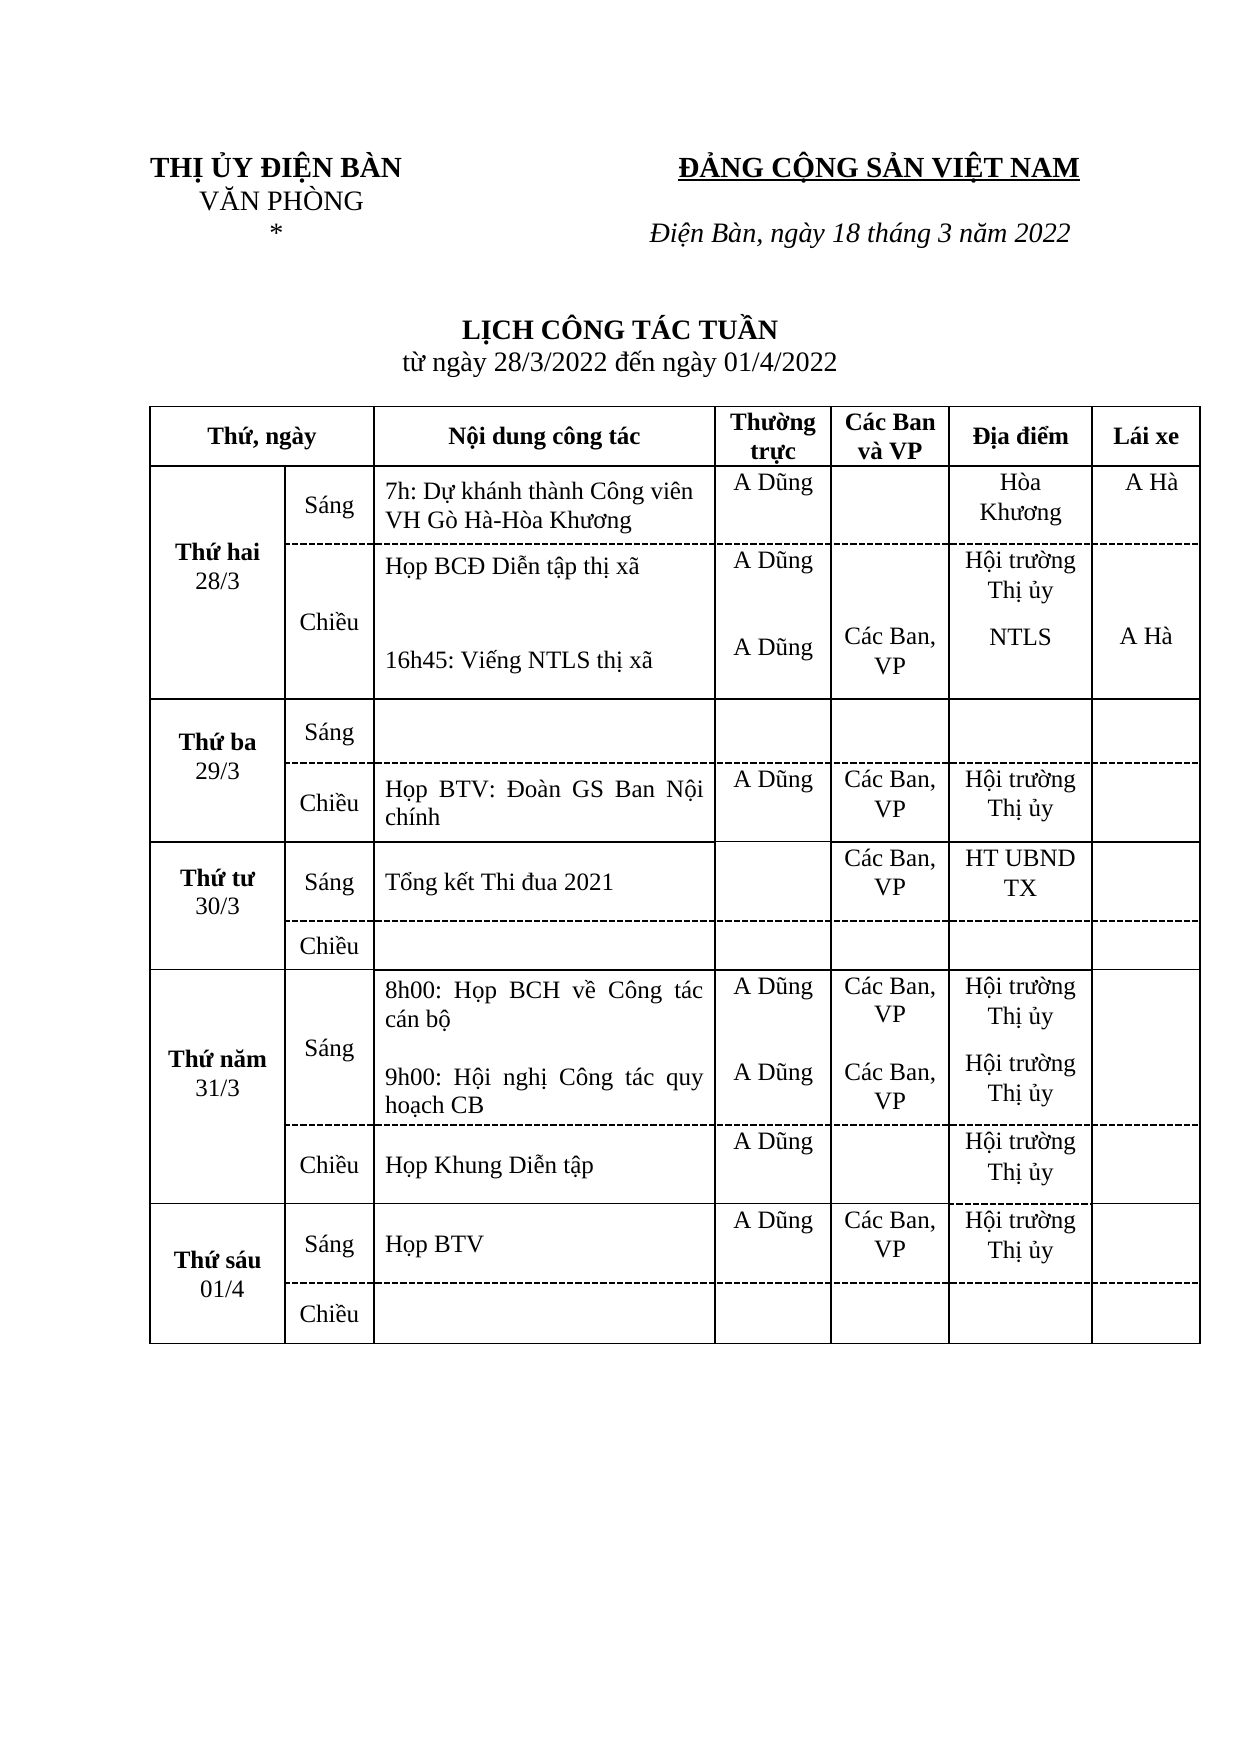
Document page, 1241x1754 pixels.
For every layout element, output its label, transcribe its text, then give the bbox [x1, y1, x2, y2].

table_cell HT UBND TX [950, 843, 1091, 920]
table_cell [832, 1124, 948, 1203]
table_cell Hội trường Thị ủy NTLS [950, 543, 1091, 698]
table_cell Hội trường Thị ủy [950, 762, 1091, 841]
table_cell [716, 842, 830, 920]
table_cell [1093, 700, 1199, 762]
table_cell A Dũng A Dũng [716, 971, 830, 1124]
table_cell [1093, 1124, 1199, 1203]
table_cell Hội trường Thị ủy [950, 1203, 1091, 1282]
table_cell [375, 920, 714, 969]
text * Điện Bàn, ngày 18 tháng 3 năm 2022 [150, 216, 1090, 248]
table_cell Chiều [286, 543, 373, 698]
table_cell 7h: Dự khánh thành Công viên VH Gò Hà-Hòa Khương [375, 467, 714, 543]
text LỊCH CÔNG TÁC TUẦN [150, 313, 1090, 346]
table_cell [832, 700, 948, 762]
table_cell Sáng [286, 1204, 373, 1282]
table_header Các Ban và VP [832, 407, 948, 464]
table_cell [950, 920, 1091, 969]
table_cell [1093, 1282, 1199, 1343]
table_cell [716, 1282, 830, 1343]
table_cell Thứ sáu 01/4 [151, 1204, 284, 1343]
table_cell [1093, 762, 1199, 841]
table_cell Họp BCĐ Diễn tập thị xã 16h45: Viếng NTLS thị xã [375, 543, 714, 698]
table_cell Các Ban, VP Các Ban, VP [832, 971, 948, 1124]
table_cell Chiều [286, 1124, 373, 1203]
text THỊ ỦY ĐIỆN BÀN ĐẢNG CỘNG SẢN VIỆT [150, 150, 1090, 183]
table_cell Chiều [286, 762, 373, 841]
table_cell Các Ban, VP [832, 843, 948, 920]
table_cell Sáng [286, 700, 373, 762]
table_cell Chiều [286, 1282, 373, 1343]
table_cell Họp BTV: Đoàn GS Ban Nội chính [375, 762, 714, 841]
table_cell [1093, 1204, 1199, 1282]
table_cell [950, 700, 1091, 762]
table_header Lái xe [1093, 407, 1199, 464]
table_cell [375, 1282, 714, 1343]
table_cell [1093, 920, 1199, 969]
table_header Thứ, ngày [151, 407, 373, 464]
table_cell A Dũng [716, 762, 830, 841]
table_cell [832, 920, 948, 969]
table_cell Sáng [286, 843, 373, 920]
table_cell Hội trường Thị ủy [950, 1124, 1091, 1203]
table_cell Các Ban, VP [832, 1204, 948, 1282]
table_header Địa điểm [950, 407, 1091, 464]
table_cell [716, 920, 830, 969]
table_cell Họp BTV [375, 1204, 714, 1282]
table_cell A Dũng A Dũng [716, 543, 830, 698]
table_cell [716, 700, 830, 762]
table_cell [832, 1282, 948, 1343]
table_cell A Dũng [716, 1204, 830, 1282]
table_cell Thứ tư 30/3 [151, 843, 284, 969]
table_header Thường trực [716, 407, 830, 464]
table_cell Chiều [286, 920, 373, 969]
table_cell Họp Khung Diễn tập [375, 1124, 714, 1203]
table_cell [375, 700, 714, 762]
table_cell 8h00: Họp BCH về Công tác cán bộ 9h00: Hội nghị Công tác quy hoạch CB [375, 971, 714, 1124]
table_cell Thứ hai 28/3 [151, 467, 284, 698]
table_cell Các Ban, VP [832, 543, 948, 698]
text VĂN PHÒNG [150, 183, 1090, 216]
table_cell Tổng kết Thi đua 2021 [375, 843, 714, 920]
table_cell [1093, 970, 1199, 1124]
table_cell A Hà [1093, 467, 1199, 543]
table_cell Thứ ba 29/3 [151, 700, 284, 841]
table_header Nội dung công tác [375, 407, 714, 464]
table_cell [1093, 843, 1199, 920]
table_cell A Dũng [716, 1124, 830, 1203]
table_cell Thứ năm 31/3 [151, 970, 284, 1203]
table_cell [832, 467, 948, 543]
table_cell Sáng [286, 970, 373, 1124]
table_cell Sáng [286, 467, 373, 543]
table_cell A Hà [1093, 543, 1199, 698]
table_cell Hòa Khương [950, 467, 1091, 543]
table_cell [950, 1282, 1091, 1343]
table_cell A Dũng [716, 467, 830, 543]
text từ ngày 28/3/2022 đến ngày 01/4/2022 [150, 346, 1090, 378]
table_cell Các Ban, VP [832, 762, 948, 841]
table_cell Hội trường Thị ủy Hội trường Thị ủy [950, 971, 1091, 1124]
